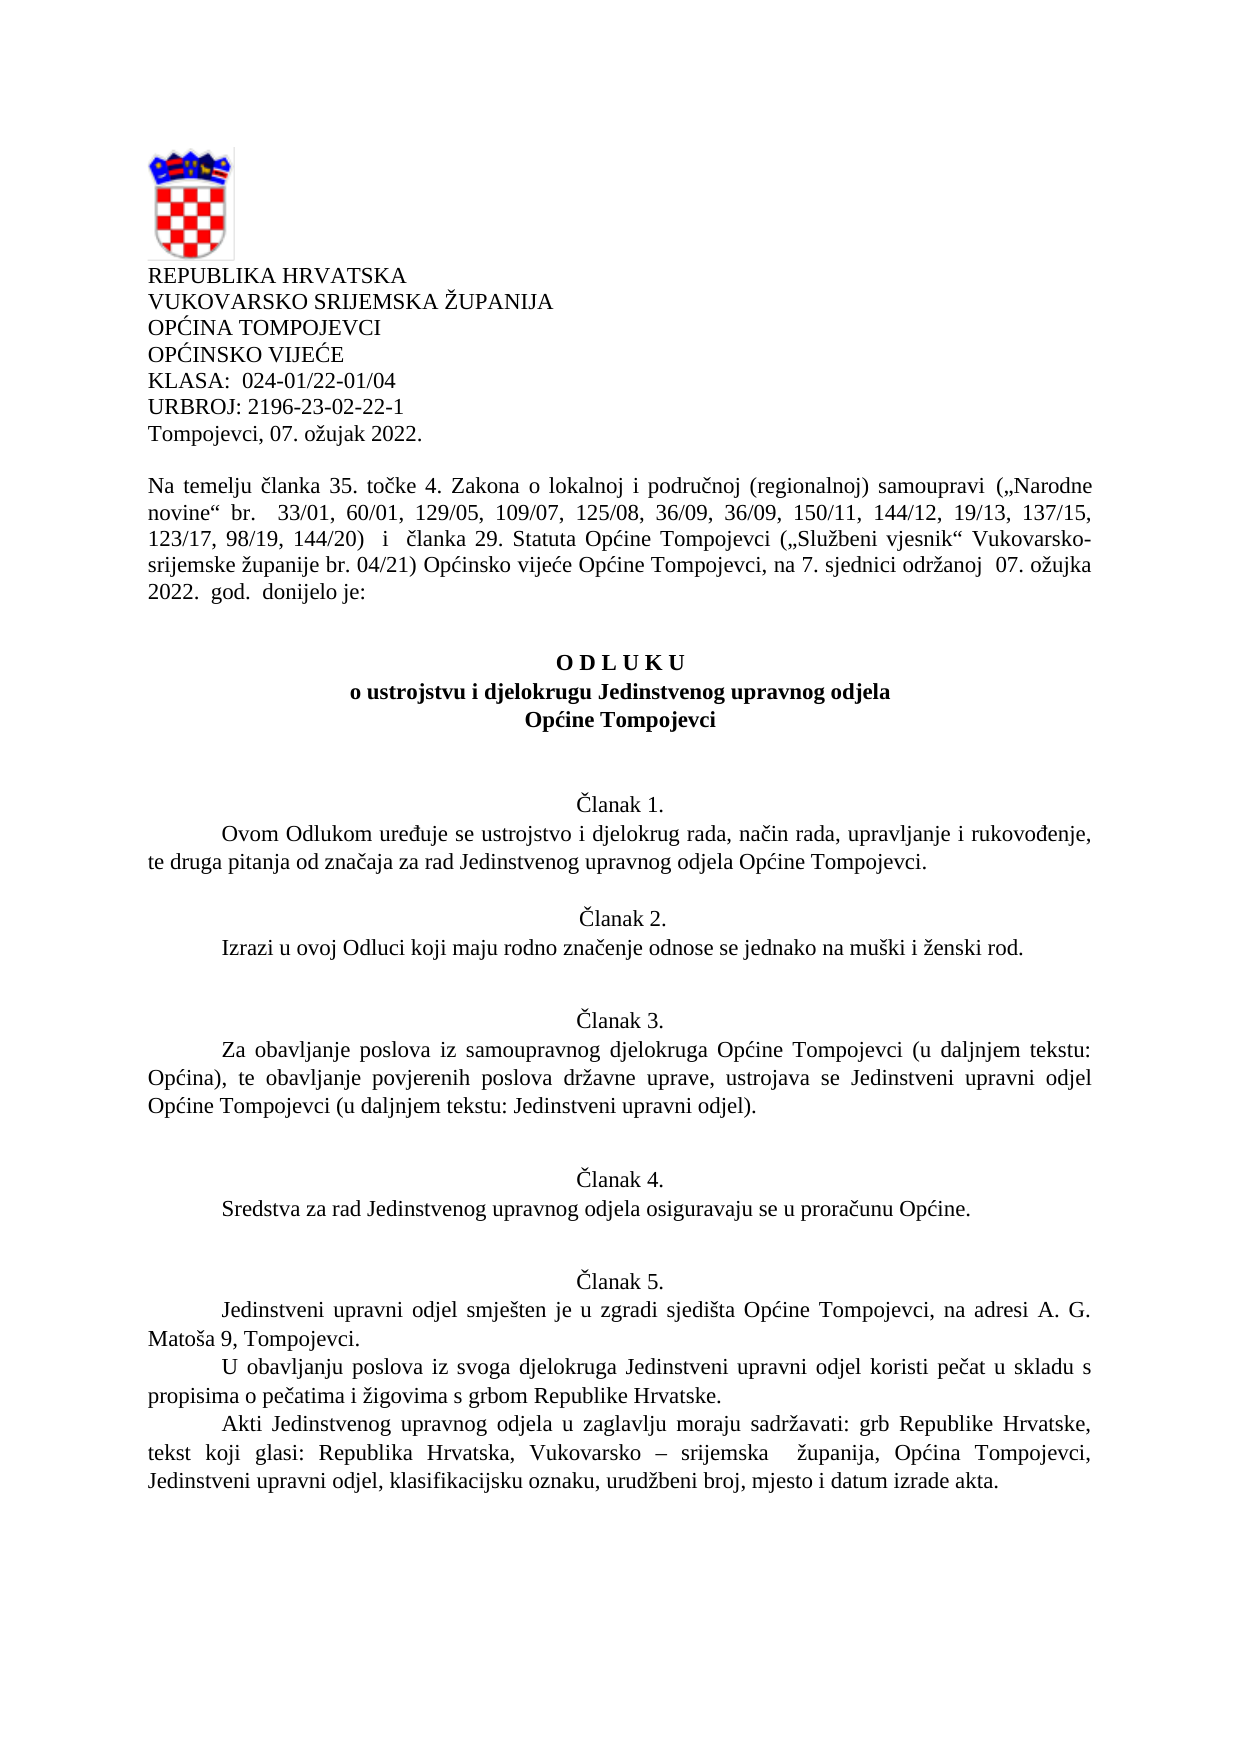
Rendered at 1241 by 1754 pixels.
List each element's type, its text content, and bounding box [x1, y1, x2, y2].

text Tompojevci, 07. ožujak 2022. [148, 420, 1093, 446]
text Članak 3. [148, 1007, 1093, 1034]
text Sredstva za rad Jedinstvenog upravnog odjela osiguravaju se u proračunu Općine. [148, 1194, 1093, 1221]
text URBROJ: 2196-23-02-22-1 [148, 393, 1093, 420]
text U obavljanju poslova iz svoga djelokruga Jedinstveni upravni odjel koristi pečat u skladu s propisima o pečatima i žigovima s grbom Republike Hrvatske. [148, 1353, 1093, 1408]
text Za obavljanje poslova iz samoupravnog djelokruga Općine Tompojevci (u daljnjem tekstu: Općina), te obavljanje povjerenih poslova državne uprave, ustrojava se Jedinstveni upravni odjel Općine Tompojevci (u daljnjem tekstu: Jedinstveni upravni odjel). [148, 1036, 1093, 1119]
text KLASA: 024-01/22-01/04 [148, 367, 1093, 393]
text o ustrojstvu i djelokrugu Jedinstvenog upravnog odjela [148, 678, 1093, 704]
text OPĆINSKO VIJEĆE [148, 341, 1093, 367]
text O D L U K U [148, 649, 1093, 676]
text VUKOVARSKO SRIJEMSKA ŽUPANIJA [148, 288, 1093, 314]
text Članak 1. [148, 792, 1093, 818]
text Jedinstveni upravni odjel smješten je u zgradi sjedišta Općine Tompojevci, na adresi A. G. Matoša 9, Tompojevci. [148, 1297, 1093, 1351]
picture [147, 147, 235, 262]
text Članak 4. [148, 1166, 1093, 1192]
text Izrazi u ovoj Odluci koji maju rodno značenje odnose se jednako na muški i ženski rod. [148, 934, 1093, 960]
text Općine Tompojevci [148, 706, 1093, 733]
text Ovom Odlukom uređuje se ustrojstvo i djelokrug rada, način rada, upravljanje i rukovođenje, te druga pitanja od značaja za rad Jedinstvenog upravnog odjela Općine Tompojevci. [148, 820, 1093, 875]
text OPĆINA TOMPOJEVCI [148, 314, 1093, 341]
text Akti Jedinstvenog upravnog odjela u zaglavlju moraju sadržavati: grb Republike Hrvatske, tekst koji glasi: Republika Hrvatska, Vukovarsko – srijemska županija, Općina Tompojevci, Jedinstveni upravni odjel, klasifikacijsku oznaku, urudžbeni broj, mjesto i datum izrade akta. [148, 1410, 1093, 1493]
text REPUBLIKA HRVATSKA [148, 262, 1093, 288]
text Članak 5. [148, 1268, 1093, 1294]
text Članak 2. [148, 905, 1093, 932]
text Na temelju članka 35. točke 4. Zakona o lokalnoj i područnoj (regionalnoj) samoupravi („Narodne novine“ br. 33/01, 60/01, 129/05, 109/07, 125/08, 36/09, 36/09, 150/11, 144/12, 19/13, 137/15, 123/17, 98/19, 144/20) i članka 29. Statuta Općine Tompojevci („Službeni vjesnik“ Vukovarsko-srijemske županije br. 04/21) Općinsko vijeće Općine Tompojevci, na 7. sjednici održanoj 07. ožujka 2022. god. donijelo je: [148, 472, 1093, 604]
